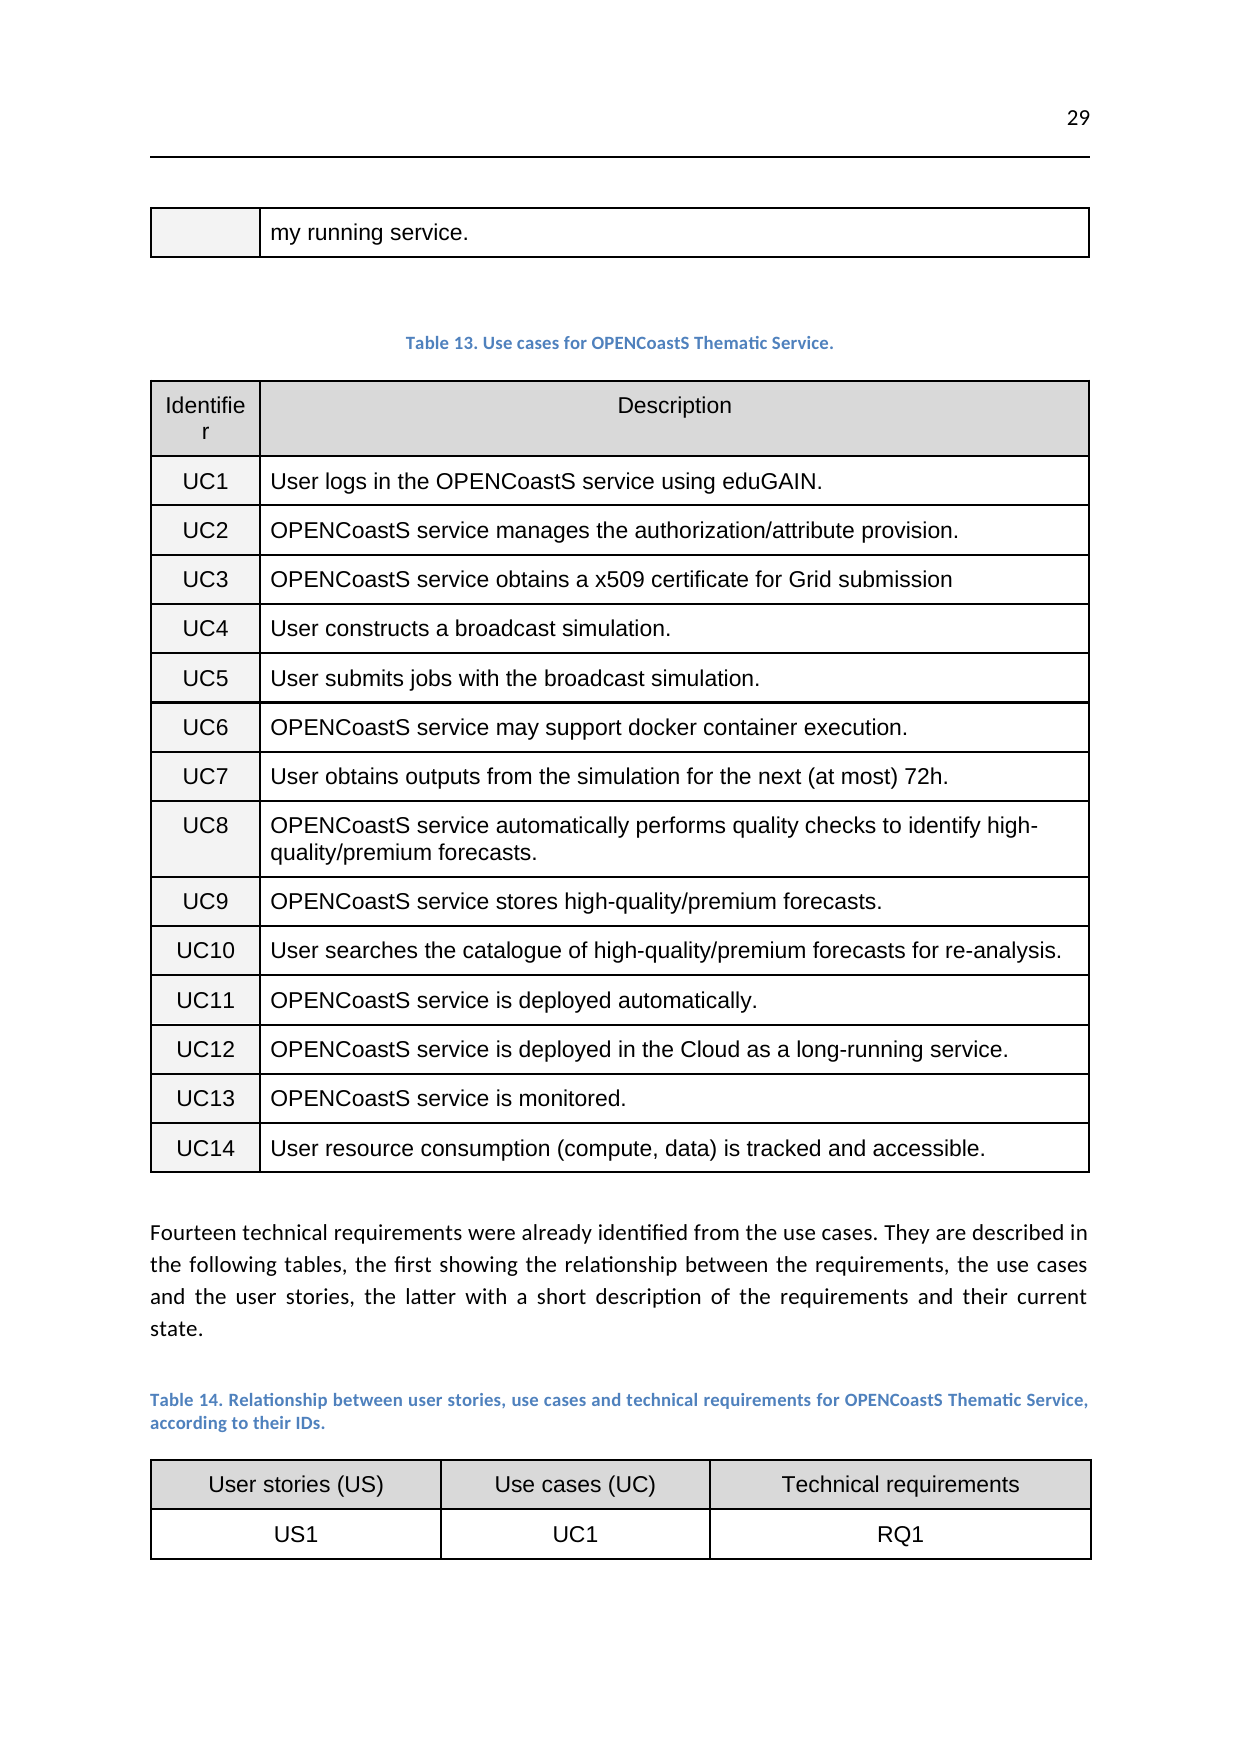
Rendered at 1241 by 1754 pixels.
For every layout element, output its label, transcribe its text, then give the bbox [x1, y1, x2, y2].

table_cell UC8 [152, 802, 259, 876]
table_cell UC5 [152, 654, 259, 701]
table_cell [261, 209, 1088, 256]
table_cell UC4 [152, 605, 259, 652]
text Fourteen technical requirements were already identified from the use cases. They are described in the following tables, the first showing the relationship between the requirements, the use cases and the user stories, the latter with a short description of the requirements and their current state. [150, 1218, 1090, 1343]
table_cell US11 [152, 209, 259, 256]
table_cell OPENCoastS service obtains a x509 certificate for Grid submission [261, 556, 1088, 603]
table_cell OPENCoastS service is monitored. [261, 1075, 1088, 1122]
table_header Use cases (UC) [442, 1461, 709, 1508]
table_cell UC7 [152, 753, 259, 800]
table_cell UC3 [152, 556, 259, 603]
table_cell UC14 [152, 1124, 259, 1171]
table_cell US1 [152, 1510, 440, 1557]
table_cell UC13 [152, 1075, 259, 1122]
table_header Identifier [152, 382, 259, 455]
table_cell UC10 [152, 927, 259, 974]
table_cell User resource consumption (compute, data) is tracked and accessible. [261, 1124, 1088, 1171]
table_cell User constructs a broadcast simulation. [261, 605, 1088, 652]
table_cell OPENCoastS service automatically performs quality checks to identify high-quality/premium forecasts. [261, 802, 1088, 876]
table_cell OPENCoastS service is deployed in the Cloud as a long-running service. [261, 1026, 1088, 1073]
table_cell UC1 [442, 1510, 709, 1557]
table_cell OPENCoastS service stores high-quality/premium forecasts. [261, 878, 1088, 925]
table_cell OPENCoastS service may support docker container execution. [261, 704, 1088, 751]
table_cell User submits jobs with the broadcast simulation. [261, 654, 1088, 701]
table_cell UC12 [152, 1026, 259, 1073]
table_cell UC1 [152, 457, 259, 504]
table_cell UC2 [152, 506, 259, 554]
table_cell User obtains outputs from the simulation for the next (at most) 72h. [261, 753, 1088, 800]
table_header Technical requirements [711, 1461, 1090, 1508]
table_cell RQ1 [711, 1510, 1090, 1557]
table_header Description [261, 382, 1088, 455]
table_cell User logs in the OPENCoastS service using eduGAIN. [261, 457, 1088, 504]
table_cell UC11 [152, 976, 259, 1023]
table_cell OPENCoastS service is deployed automatically. [261, 976, 1088, 1023]
table_header User stories (US) [152, 1461, 440, 1508]
table_cell User searches the catalogue of high-quality/premium forecasts for re-analysis. [261, 927, 1088, 974]
table_cell UC6 [152, 704, 259, 751]
table_cell OPENCoastS service manages the authorization/attribute provision. [261, 506, 1088, 554]
table_cell UC9 [152, 878, 259, 925]
